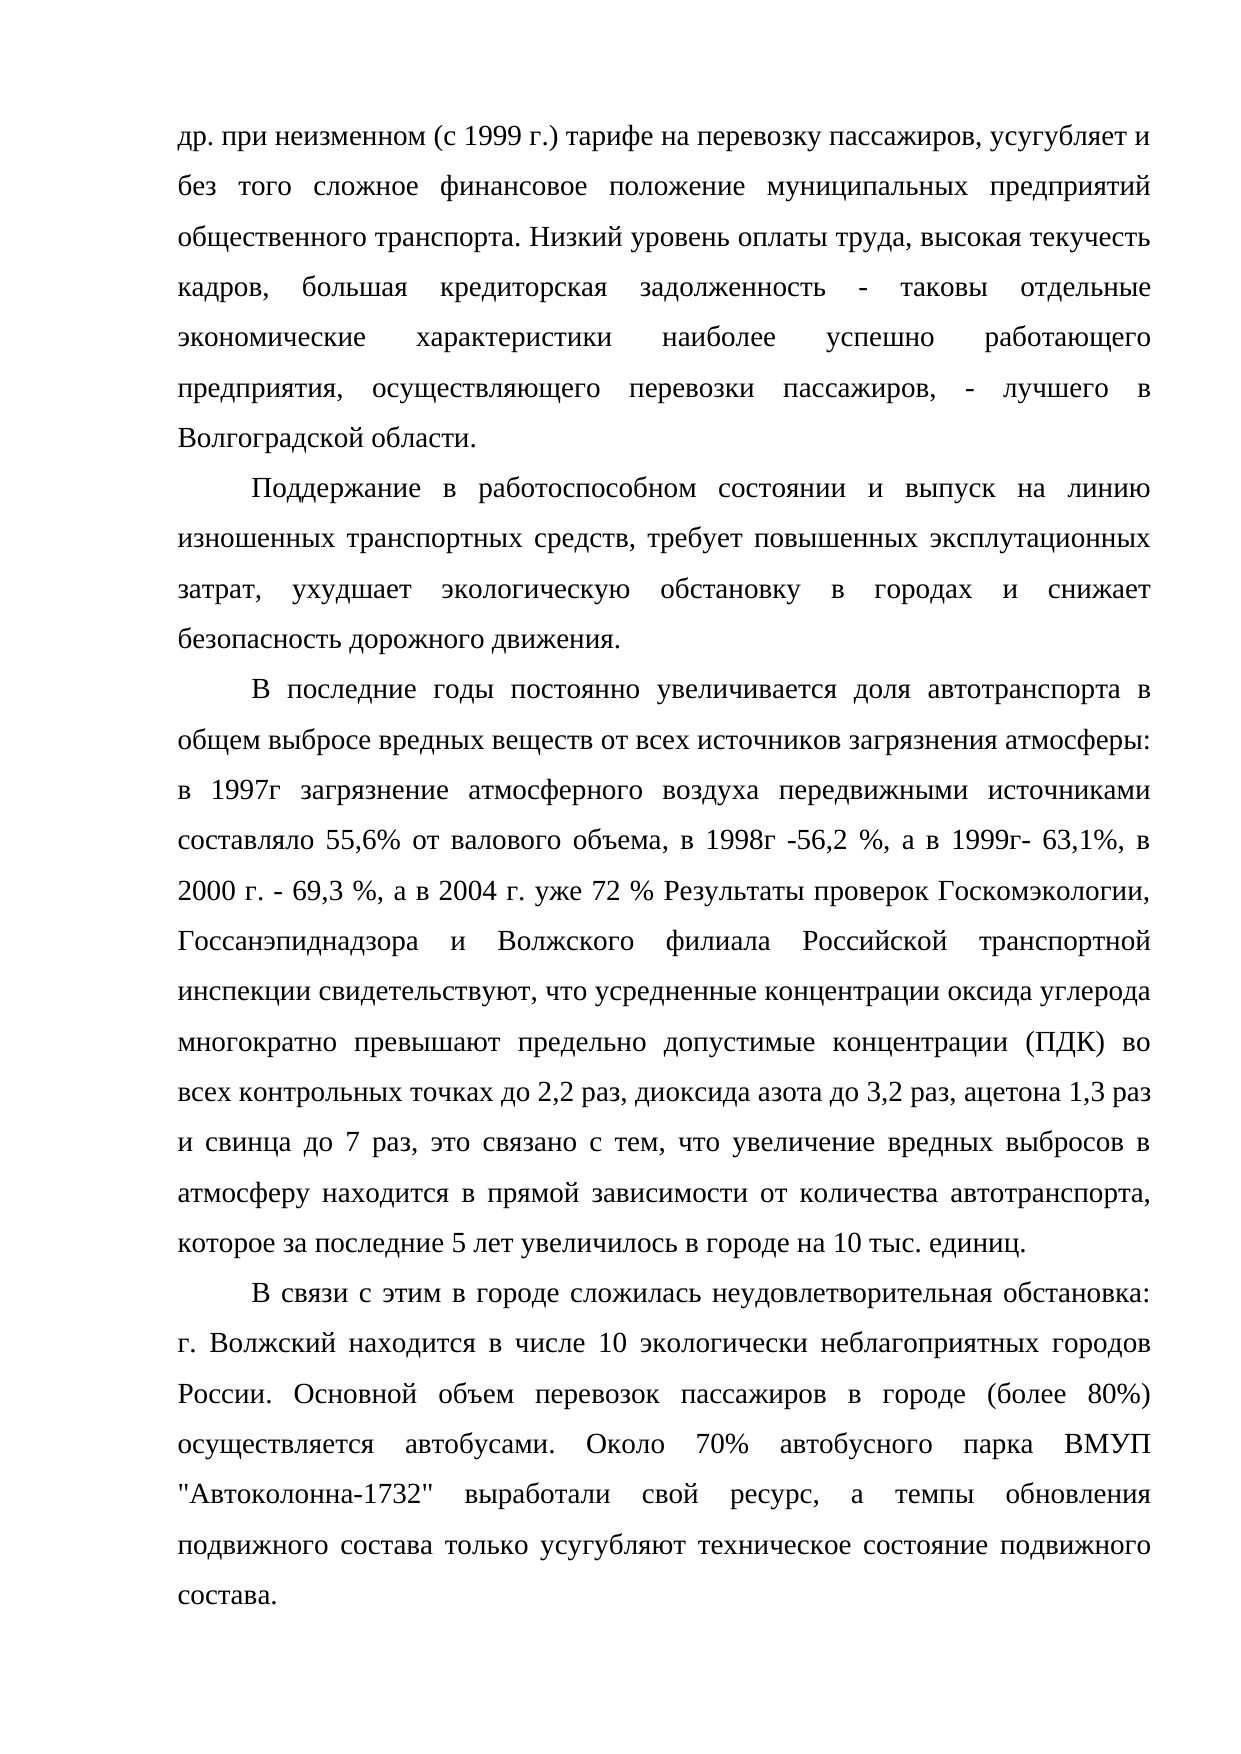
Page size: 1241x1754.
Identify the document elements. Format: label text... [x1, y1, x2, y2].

text В связи с этим в городе сложилась неудовлетворительная обстановка: г. Волжский находится в числе 10 экологически неблагоприятных городов России. Основной объем перевозок пассажиров в городе (более 80%) осуществляется автобусами. Около 70% автобусного парка ВМУП "Автоколонна-1732" выработали свой ресурс, а темпы обновления подвижного состава только усугубляют техническое состояние подвижного состава. [177, 1275, 1152, 1611]
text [177, 118, 1152, 453]
text В последние годы постоянно увеличивается доля автотранспорта в общем выбросе вредных веществ от всех источников загрязнения атмосферы: в 1997г загрязнение атмосферного воздуха передвижными источниками составляло 55,6% от валового объема, в 1998г -56,2 %, а в 1999г- 63,1%, в . - 69,3 %, а в . уже 72 % Результаты проверок Госкомэкологии, Госсанэпиднадзора и Волжского филиала Российской транспортной инспекции свидетельствуют, что усредненные концентрации оксида углерода многократно превышают предельно допустимые концентрации (ПДК) во всех контрольных точках до 2,2 раз, диоксида азота до 3,2 раз, ацетона 1,3 раз и свинца до 7 раз, это связано с тем, что увеличение вредных выбросов в атмосферу находится в прямой зависимости от количества автотранспорта, которое за последние 5 лет увеличилось в городе на 10 тыс. единиц. [177, 672, 1152, 1258]
text Поддержание в работоспособном состоянии и выпуск на линию изношенных транспортных средств, требует повышенных эксплутационных затрат, ухудшает экологическую обстановку в городах и снижает безопасность дорожного движения. [177, 470, 1152, 655]
